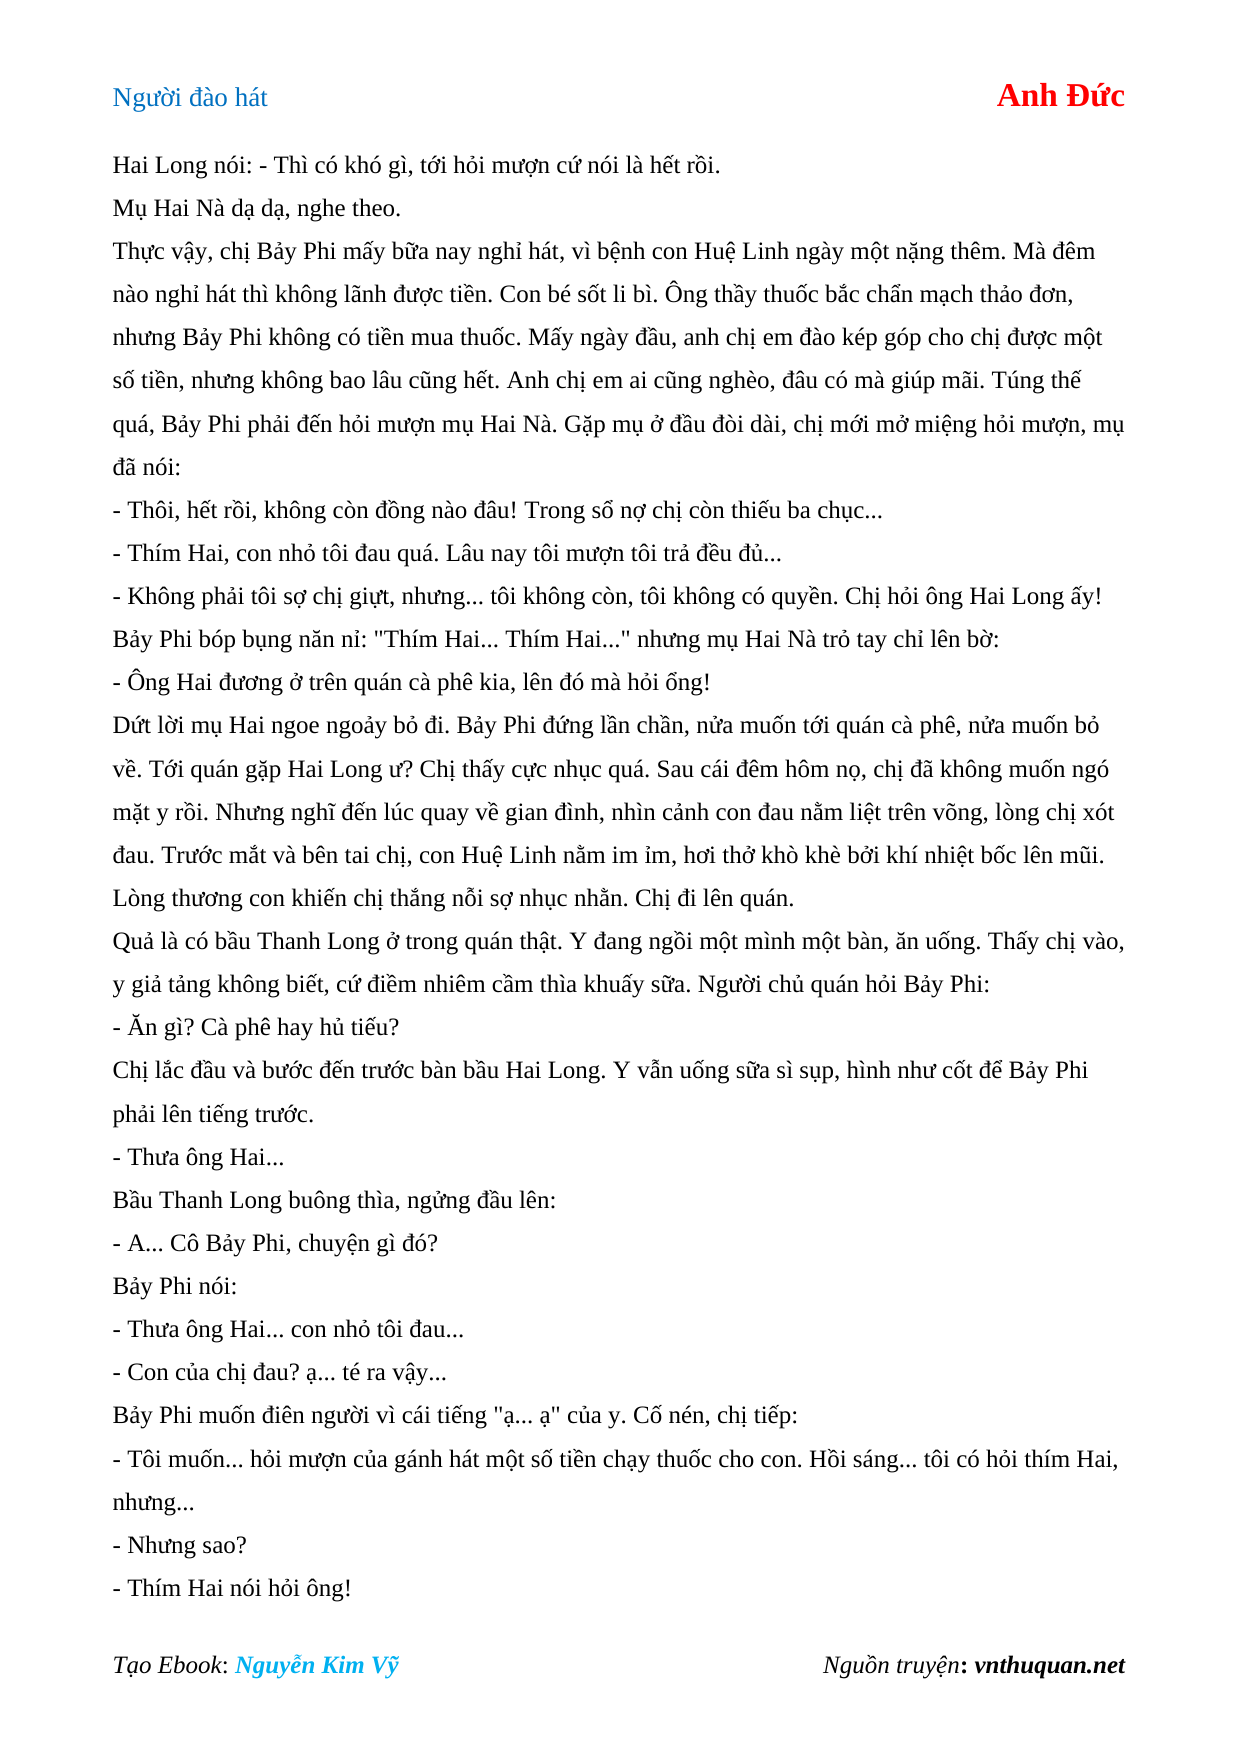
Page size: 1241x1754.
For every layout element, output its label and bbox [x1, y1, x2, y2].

text [112, 150, 1128, 1602]
